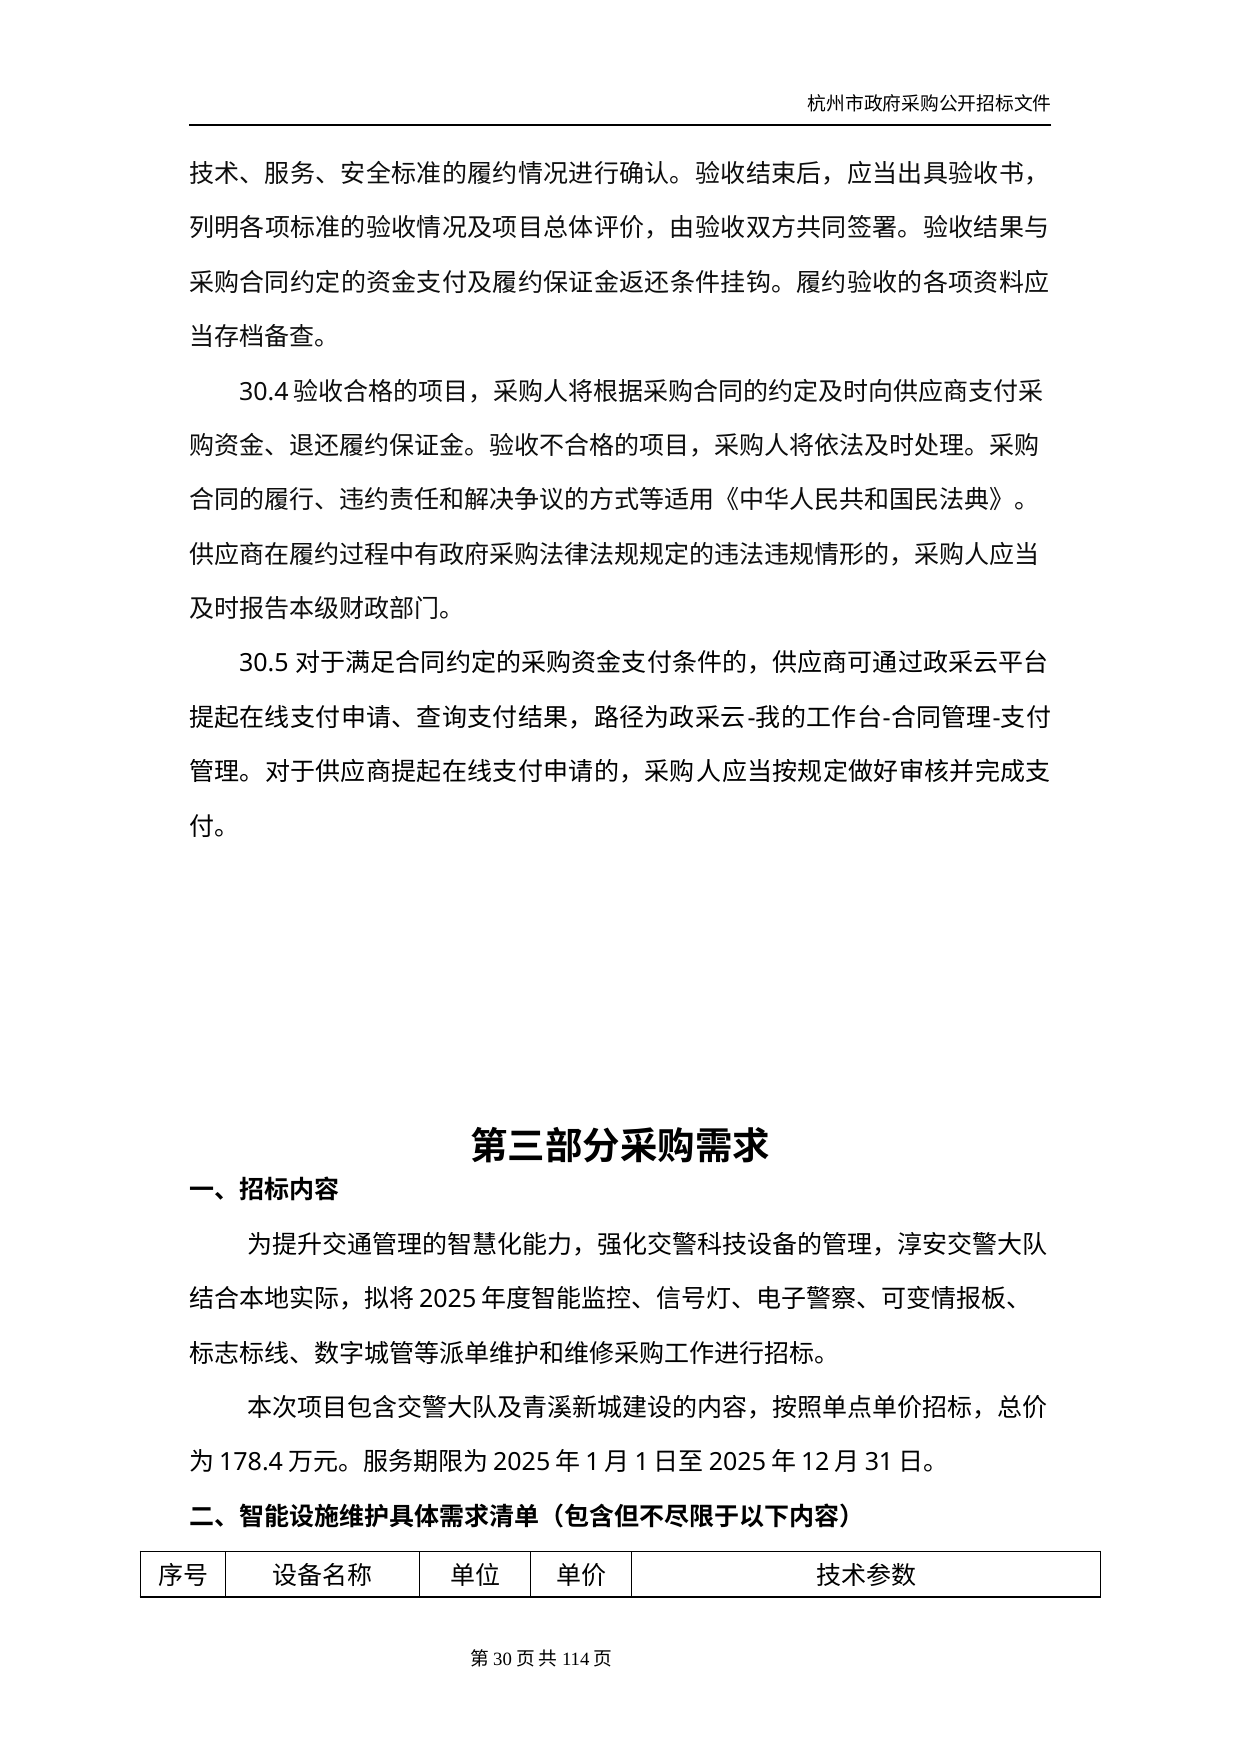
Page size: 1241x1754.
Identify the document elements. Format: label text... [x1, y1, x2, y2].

text 二、智能设施维护具体需求清单（包含但不尽限于以下内容） [189, 1496, 1051, 1532]
table_header 单位 [420, 1552, 530, 1596]
text 为提升交通管理的智慧化能力，强化交警科技设备的管理，淳安交警大队结合本地实际，拟将2025年度智能监控、信号灯、电子警察、可变情报板、标志标线、数字城管等派单维护和维修采购工作进行招标。 [189, 1224, 1051, 1369]
table_header 单价 [531, 1552, 631, 1596]
text 30.5 对于满足合同约定的采购资金支付条件的，供应商可通过政采云平台提起在线支付申请、查询支付结果，路径为政采云-我的工作台-合同管理-支付管理。对于供应商提起在线支付申请的，采购人应当按规定做好审核并完成支付。 [189, 643, 1051, 842]
text 30.4验收合格的项目，采购人将根据采购合同的约定及时向供应商支付采购资金、退还履约保证金。验收不合格的项目，采购人将依法及时处理。采购合同的履行、违约责任和解决争议的方式等适用《中华人民共和国民法典》。供应商在履约过程中有政府采购法律法规规定的违法违规情形的，采购人应当及时报告本级财政部门。 [189, 371, 1051, 625]
text 本次项目包含交警大队及青溪新城建设的内容，按照单点单价招标，总价为178.4万元。服务期限为2025年1月1日至2025年12月31日。 [189, 1387, 1051, 1478]
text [189, 153, 1051, 353]
table_header 技术参数 [632, 1552, 1100, 1596]
text 第三部分采购需求 [189, 1116, 1051, 1170]
text 一、招标内容 [189, 1170, 1051, 1206]
table_header 设备名称 [226, 1552, 419, 1596]
table_header 序号 [141, 1552, 225, 1596]
